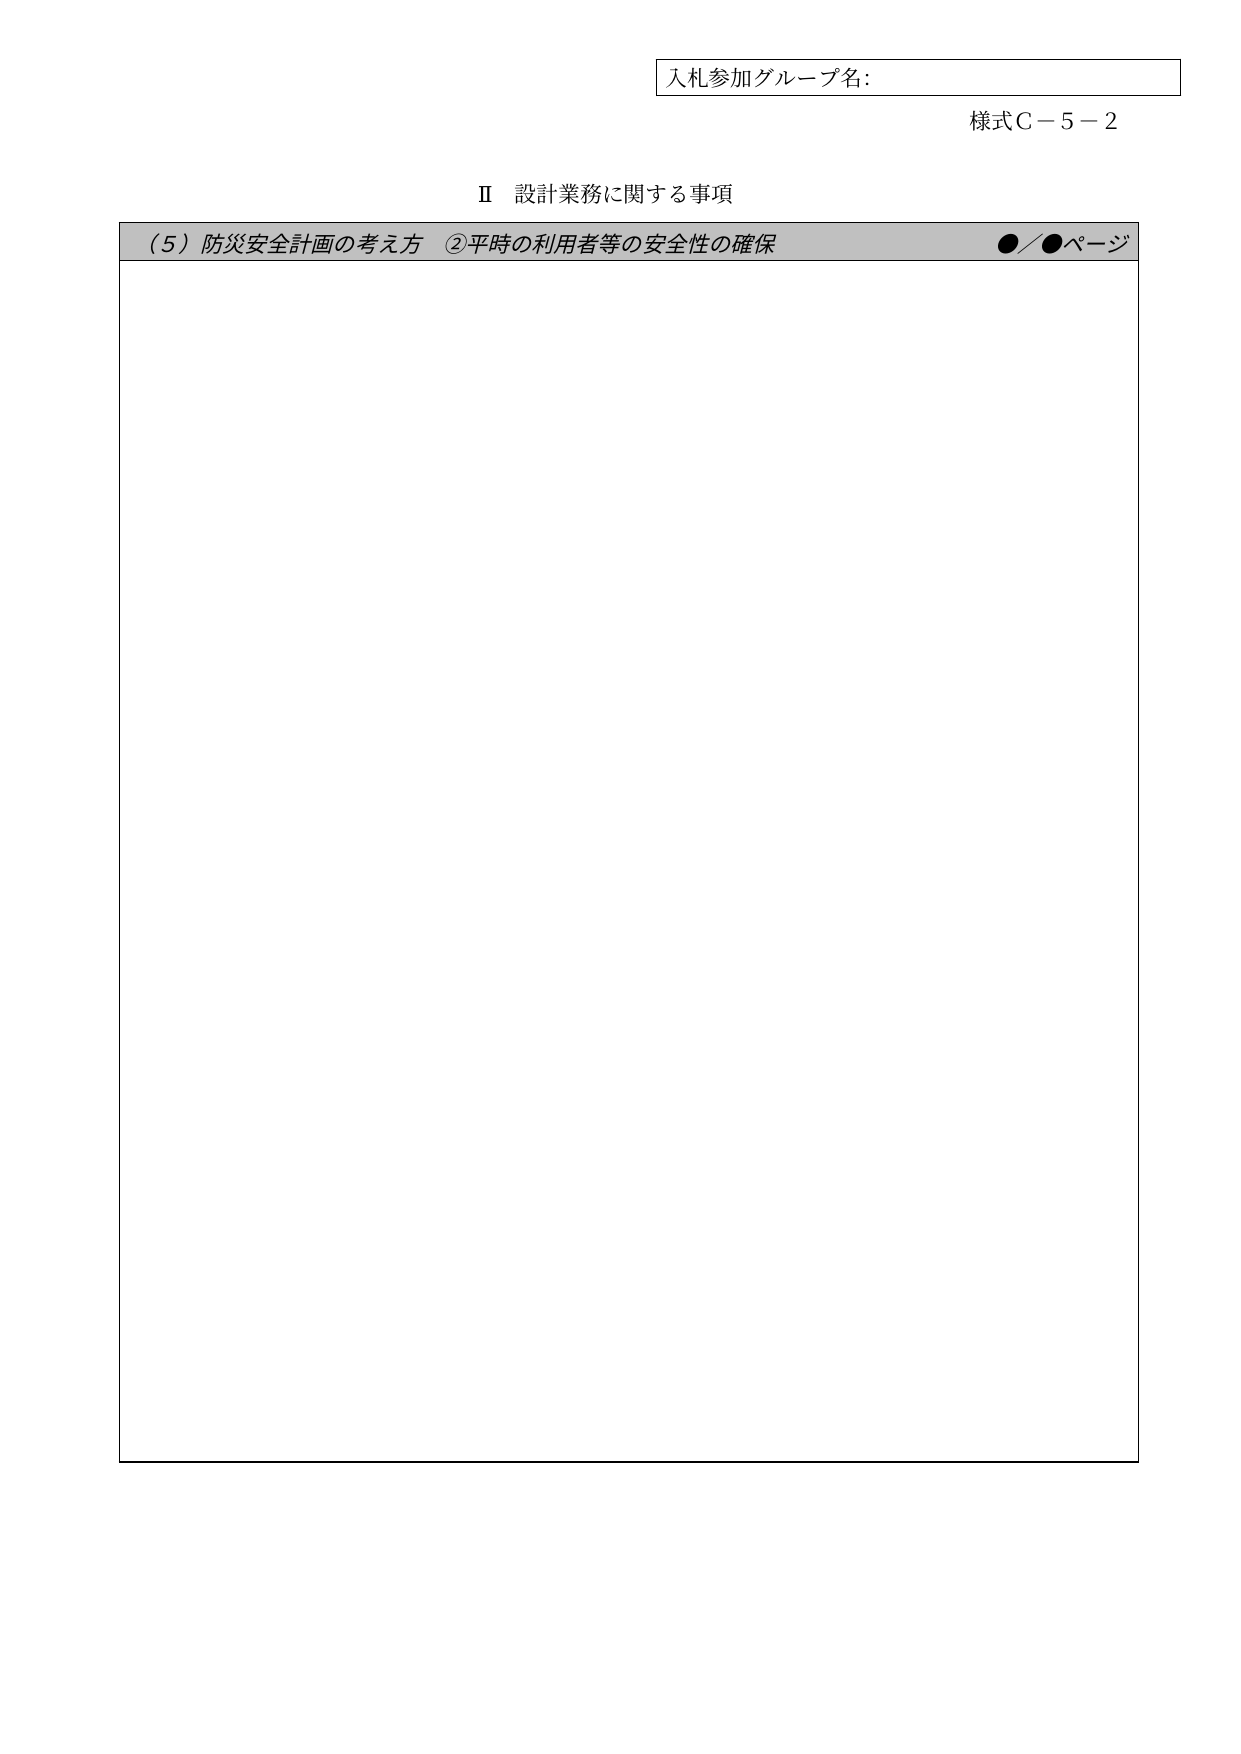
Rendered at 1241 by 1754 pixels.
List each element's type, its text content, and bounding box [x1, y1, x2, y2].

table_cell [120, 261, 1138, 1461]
text Ⅱ 設計業務に関する事項 [89, 178, 1122, 209]
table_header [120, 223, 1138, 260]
text 様式Ｃ－５－２ [148, 104, 1122, 135]
